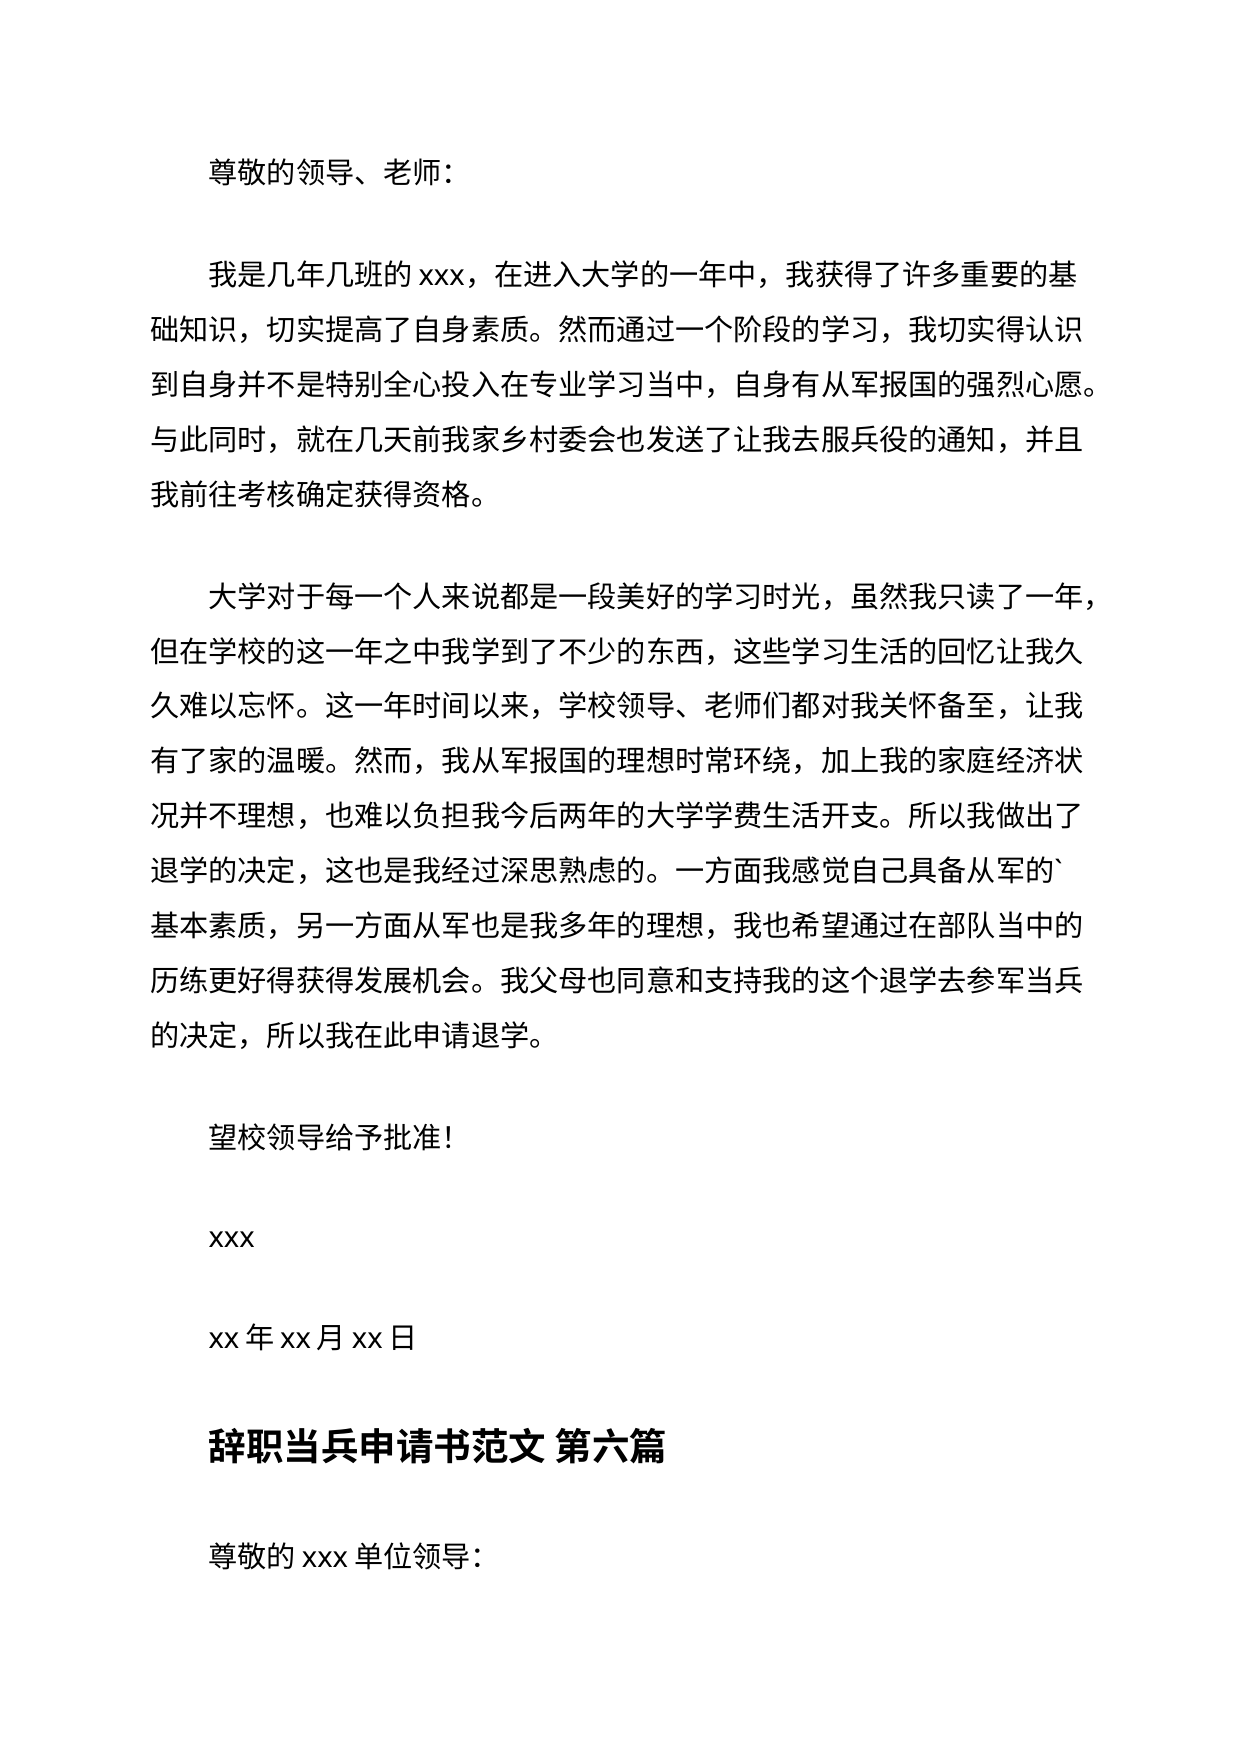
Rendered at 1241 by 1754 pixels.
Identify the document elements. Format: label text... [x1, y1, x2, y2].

text xxx [150, 1216, 1090, 1256]
text 大学对于每一个人来说都是一段美好的学习时光，虽然我只读了一年，但在学校的这一年之中我学到了不少的东西，这些学习生活的回忆让我久久难以忘怀。这一年时间以来，学校领导、老师们都对我关怀备至，让我有了家的温暖。然而，我从军报国的理想时常环绕，加上我的家庭经济状况并不理想，也难以负担我今后两年的大学学费生活开支。所以我做出了退学的决定，这也是我经过深思熟虑的。一方面我感觉自己具备从军的`基本素质，另一方面从军也是我多年的理想，我也希望通过在部队当中的历练更好得获得发展机会。我父母也同意和支持我的这个退学去参军当兵的决定，所以我在此申请退学。 [150, 573, 1090, 1055]
text 尊敬的xxx单位领导： [150, 1534, 1090, 1576]
text 我是几年几班的xxx，在进入大学的一年中，我获得了许多重要的基础知识，切实提高了自身素质。然而通过一个阶段的学习，我切实得认识到自身并不是特别全心投入在专业学习当中，自身有从军报国的强烈心愿。与此同时，就在几天前我家乡村委会也发送了让我去服兵役的通知，并且我前往考核确定获得资格。 [150, 252, 1090, 514]
text 尊敬的领导、老师： [150, 150, 1090, 192]
text 辞职当兵申请书范文 第六篇 [150, 1416, 1090, 1471]
text 望校领导给予批准！ [150, 1114, 1090, 1157]
text xx年xx月xx日 [150, 1314, 1090, 1357]
